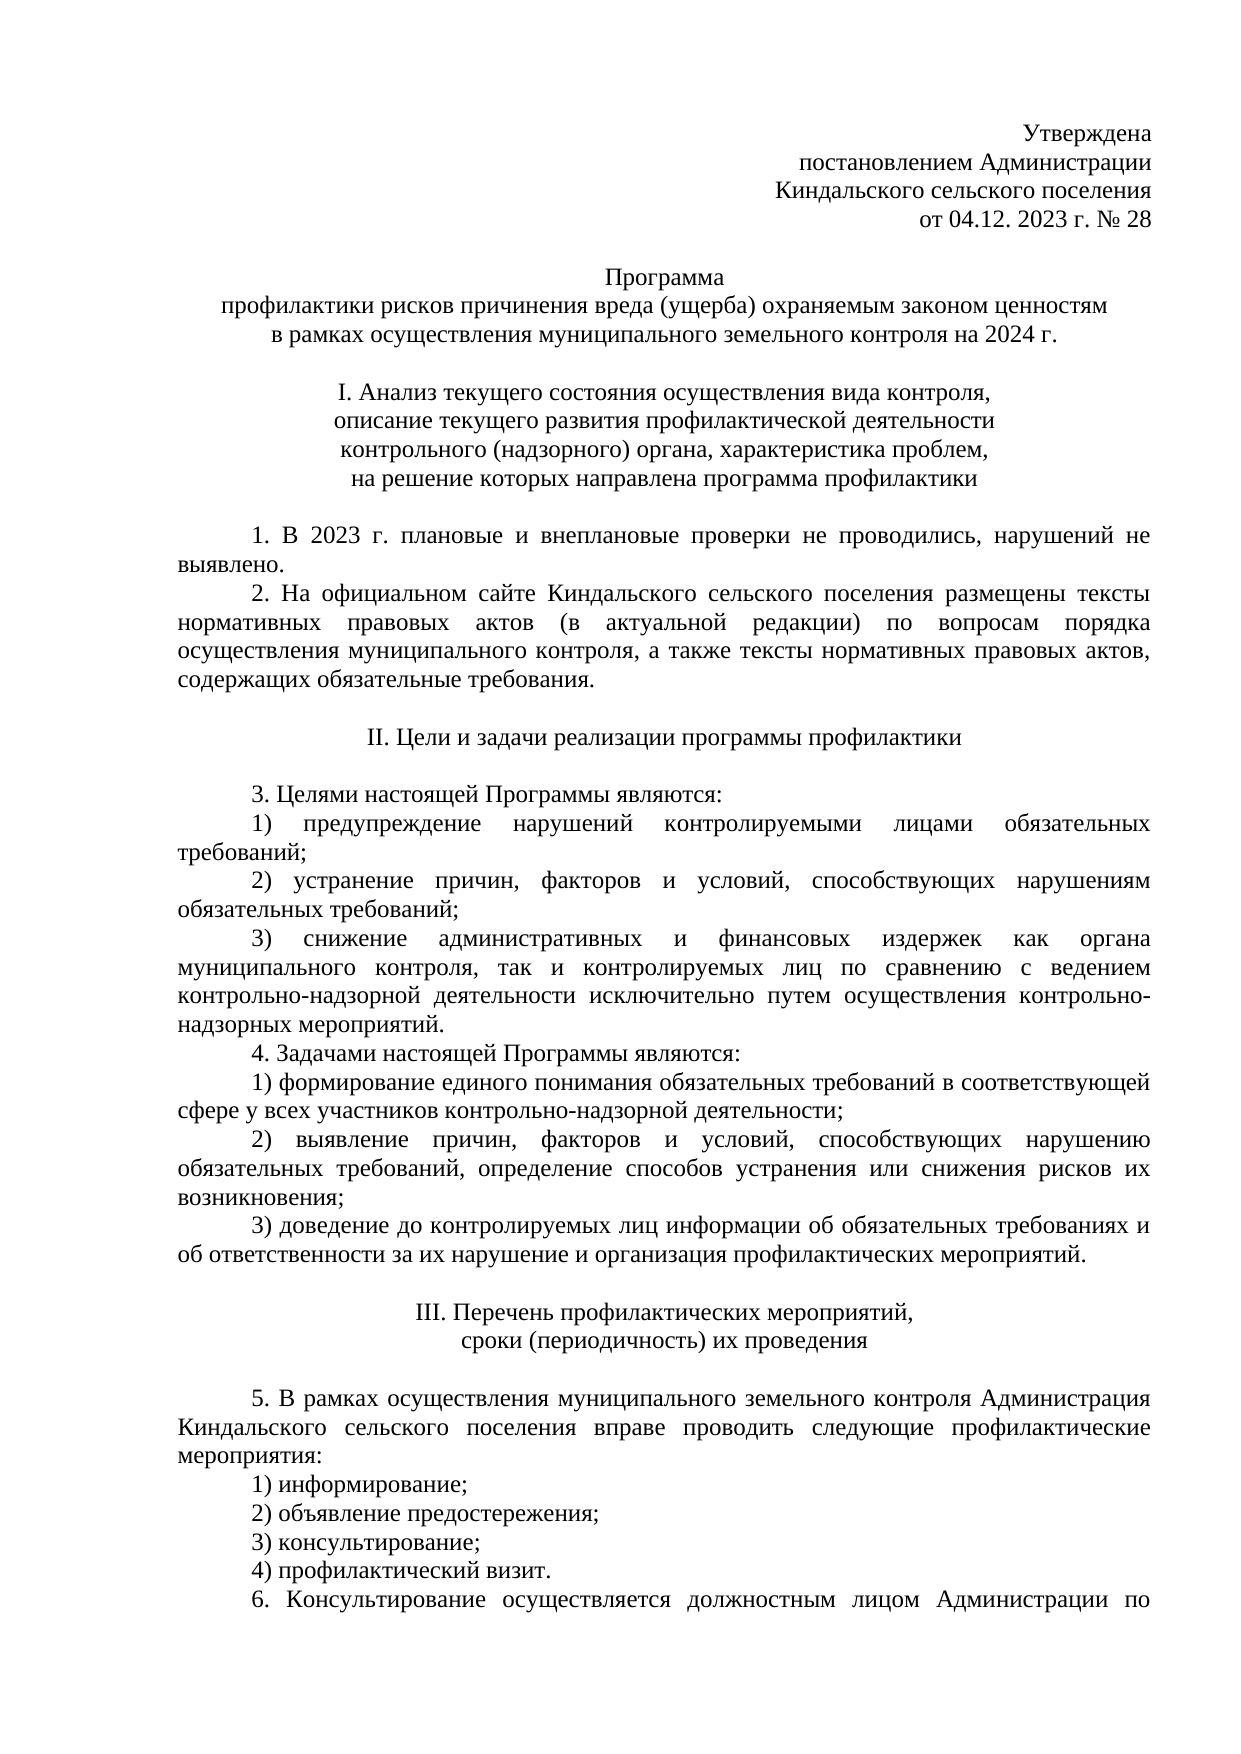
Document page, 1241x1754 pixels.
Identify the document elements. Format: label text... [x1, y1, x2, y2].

text Программа [177, 262, 1152, 291]
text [177, 1584, 1152, 1613]
text от 04.12. 2023 г. № 28 [177, 204, 1152, 233]
text 1) информирование; [177, 1469, 1152, 1498]
text профилактики рисков причинения вреда (ущерба) охраняемым законом ценностям [177, 291, 1152, 319]
text 1) формирование единого понимания обязательных требований в соответствующей сфере у всех участников контрольно-надзорной деятельности; [177, 1067, 1152, 1124]
text 4) профилактический визит. [177, 1556, 1152, 1584]
text 2) устранение причин, факторов и условий, способствующих нарушениям обязательных требований; [177, 866, 1152, 923]
text 5. В рамках осуществления муниципального земельного контроля Администрация Киндальского сельского поселения вправе проводить следующие профилактические мероприятия: [177, 1383, 1152, 1469]
text описание текущего развития профилактической деятельности [177, 406, 1152, 434]
text 3) доведение до контролируемых лиц информации об обязательных требованиях и об ответственности за их нарушение и организация профилактических мероприятий. [177, 1211, 1152, 1268]
text сроки (периодичность) их проведения [177, 1326, 1152, 1354]
text 4. Задачами настоящей Программы являются: [177, 1038, 1152, 1067]
text 3) снижение административных и финансовых издержек как органа муниципального контроля, так и контролируемых лиц по сравнению с ведением контрольно-надзорной деятельности исключительно путем осуществления контрольно-надзорных мероприятий. [177, 923, 1152, 1038]
text I. Анализ текущего состояния осуществления вида контроля, [177, 377, 1152, 406]
text 3) консультирование; [177, 1527, 1152, 1556]
text 1) предупреждение нарушений контролируемыми лицами обязательных требований; [177, 808, 1152, 866]
text постановлением Администрации [177, 147, 1152, 176]
text 3. Целями настоящей Программы являются: [177, 779, 1152, 808]
text в рамках осуществления муниципального земельного контроля на 2024 г. [177, 319, 1152, 348]
text 2) объявление предостережения; [177, 1498, 1152, 1527]
text контрольного (надзорного) органа, характеристика проблем, [177, 434, 1152, 463]
text Утверждена [177, 118, 1152, 147]
text 2. На официальном сайте Киндальского сельского поселения размещены тексты нормативных правовых актов (в актуальной редакции) по вопросам порядка осуществления муниципального контроля, а также тексты нормативных правовых актов, содержащих обязательные требования. [177, 578, 1152, 693]
text на решение которых направлена программа профилактики [177, 463, 1152, 492]
text Киндальского сельского поселения [177, 176, 1152, 204]
text 1. В 2023 г. плановые и внеплановые проверки не проводились, нарушений не выявлено. [177, 521, 1152, 578]
text 2) выявление причин, факторов и условий, способствующих нарушению обязательных требований, определение способов устранения или снижения рисков их возникновения; [177, 1124, 1152, 1211]
text II. Цели и задачи реализации программы профилактики [177, 722, 1152, 751]
text III. Перечень профилактических мероприятий, [177, 1297, 1152, 1326]
